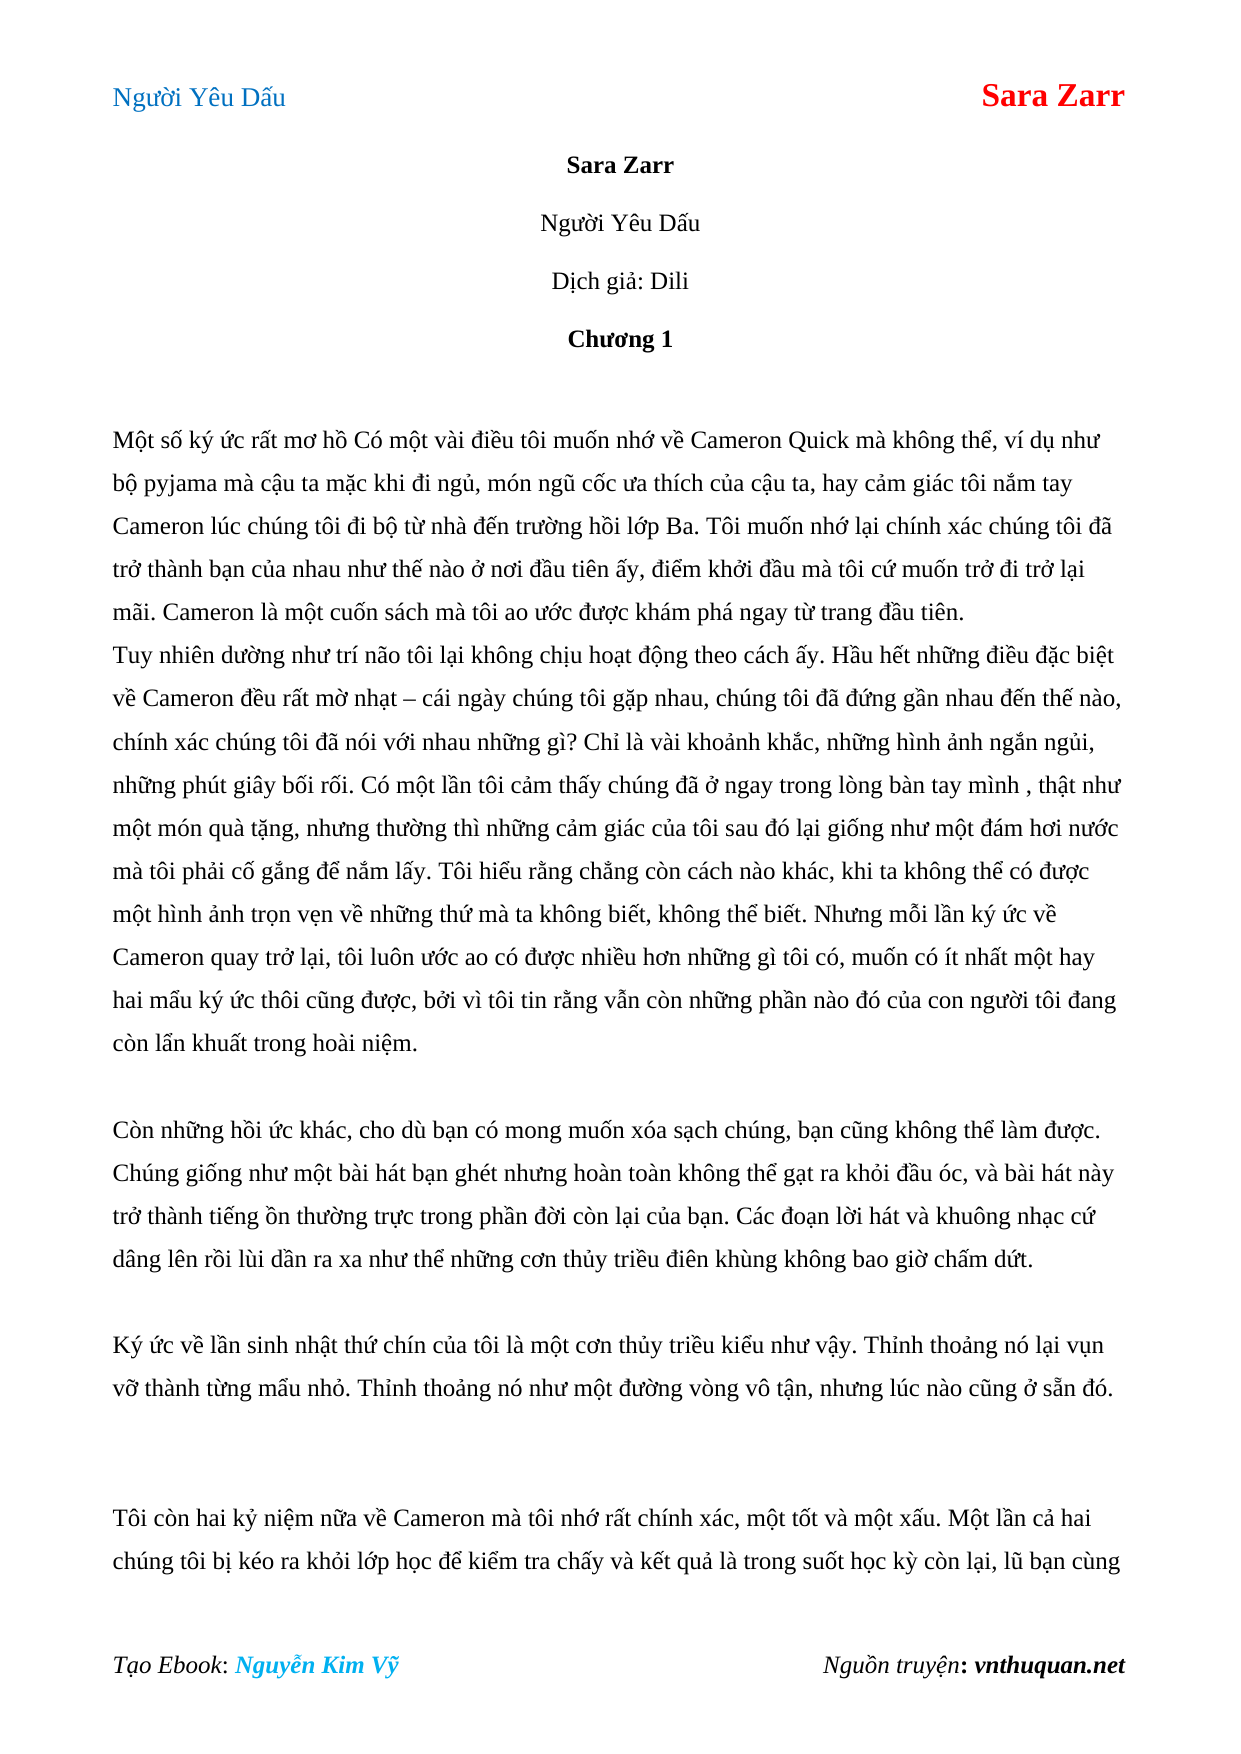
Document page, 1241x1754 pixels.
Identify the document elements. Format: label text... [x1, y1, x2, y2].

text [112, 382, 1128, 1575]
text Chương 1 [112, 324, 1128, 352]
text Sara Zarr [112, 150, 1128, 179]
text Người Yêu Dấu [112, 208, 1128, 237]
text Dịch giả: Dili [112, 266, 1128, 294]
